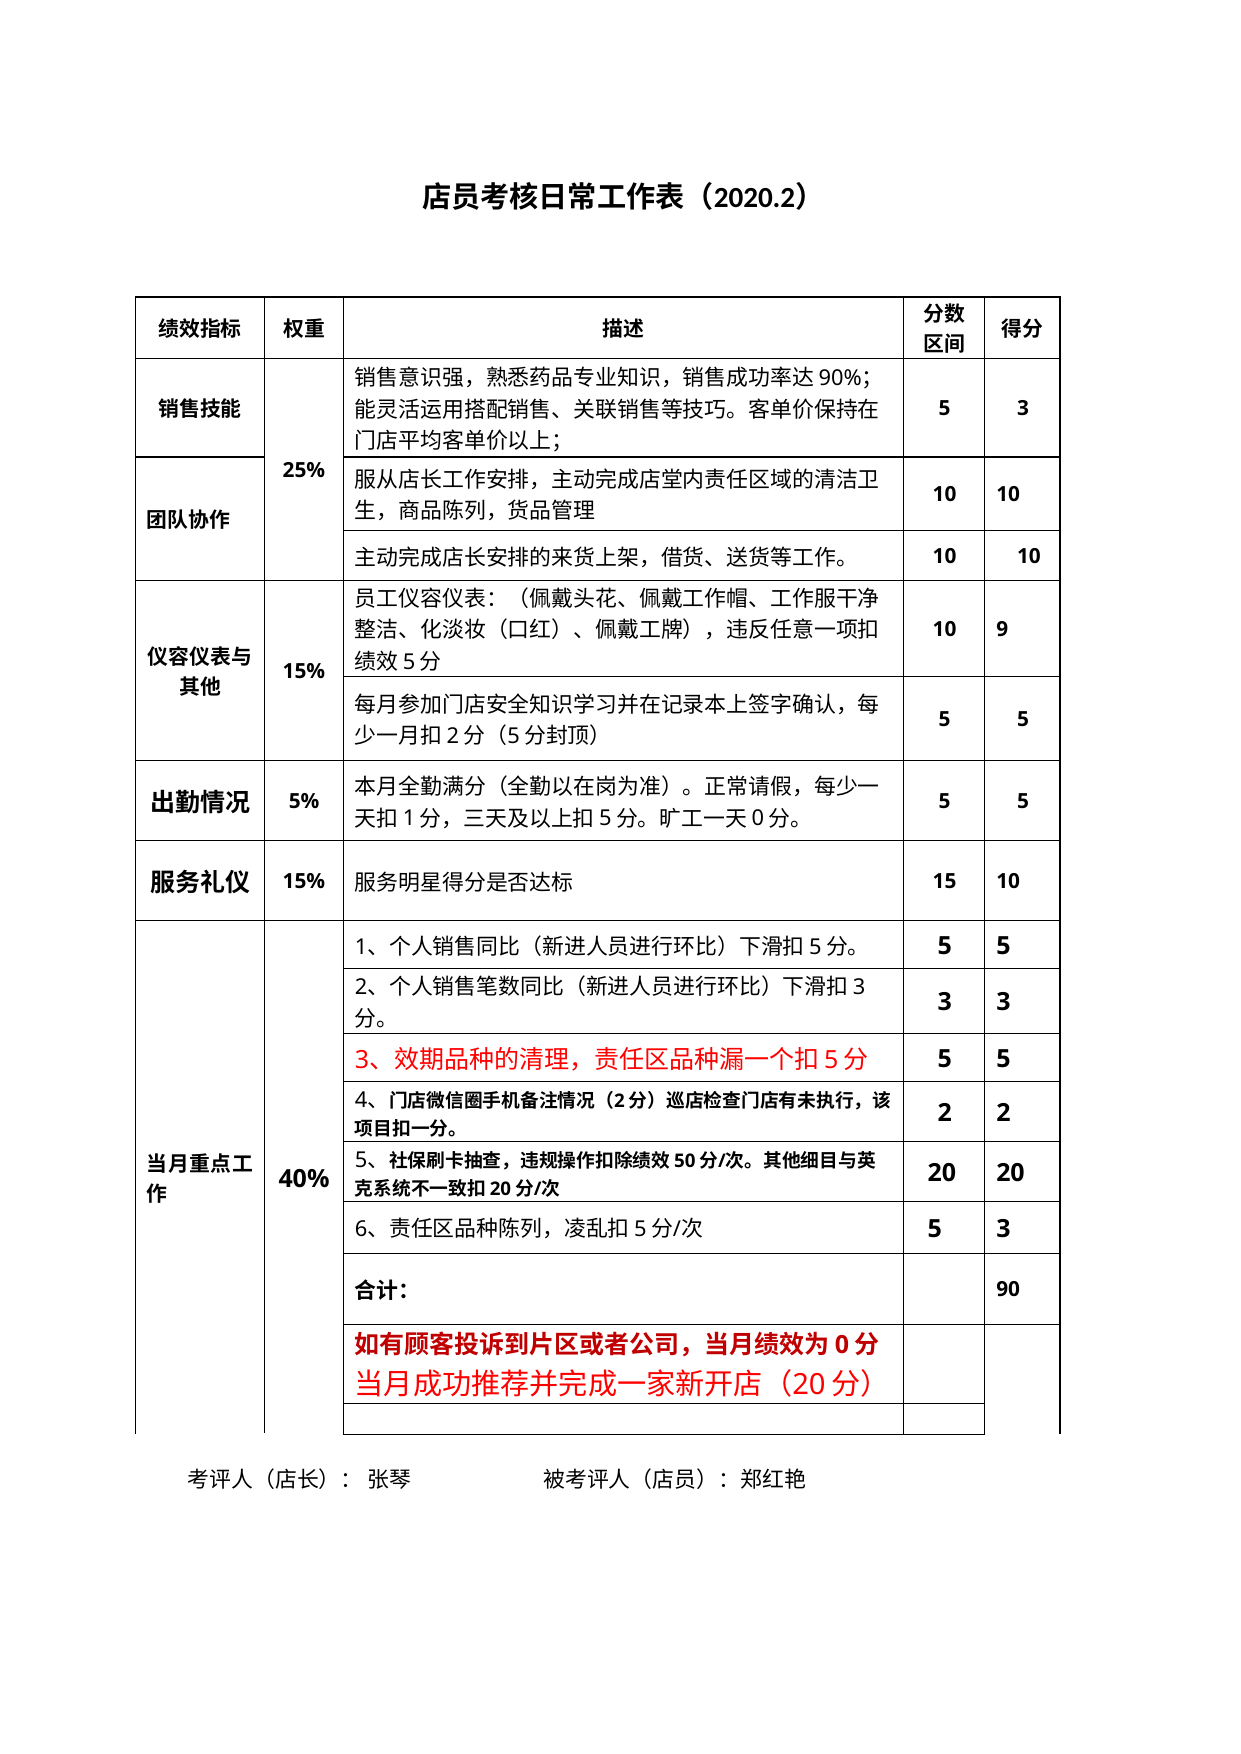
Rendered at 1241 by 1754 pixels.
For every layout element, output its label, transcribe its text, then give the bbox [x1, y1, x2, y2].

table_cell [904, 1325, 984, 1403]
table_cell 15% [265, 581, 343, 760]
table_header 分数 区间 [904, 298, 984, 358]
table_cell 5% [265, 761, 343, 840]
table_cell 5 [904, 1202, 984, 1252]
table_cell 本月全勤满分（全勤以在岗为准）。正常请假，每少一天扣1分，三天及以上扣5分。旷工一天0分。 [344, 761, 903, 840]
table_cell 9 [985, 581, 1059, 676]
table_cell 5、社保刷卡抽查，违规操作扣除绩效50分/次。其他细目与英克系统不一致扣20分/次 [344, 1142, 903, 1201]
table_cell 团队协作 [136, 458, 264, 580]
table_header 描述 [344, 298, 903, 358]
table_cell 3 [985, 1202, 1059, 1252]
table_cell 10 [985, 458, 1059, 530]
table_cell 90 [985, 1254, 1059, 1323]
table_cell 20 [985, 1142, 1059, 1201]
table_cell 3 [904, 969, 984, 1033]
table_cell 仪容仪表与其他 [136, 581, 264, 760]
table_cell 3、效期品种的清理，责任区品种漏一个扣5分 [344, 1034, 903, 1081]
table_cell 2 [985, 1082, 1059, 1141]
table_cell 6、责任区品种陈列，凌乱扣5分/次 [344, 1202, 903, 1252]
table_cell 10 [904, 581, 984, 676]
table_cell 1、个人销售同比（新进人员进行环比）下滑扣5分。 [344, 921, 903, 968]
table_cell [904, 1404, 984, 1434]
text 店员考核日常工作表（2020.2） [187, 162, 1053, 227]
table_cell 出勤情况 [136, 761, 264, 840]
table_cell 5 [985, 1034, 1059, 1081]
table_header 权重 [265, 298, 343, 358]
table_cell 3 [985, 359, 1059, 456]
table_cell 3 [985, 969, 1059, 1033]
text 考评人（店长）： 张琴 被考评人（店员）：郑红艳 [187, 1434, 1053, 1494]
table_cell 合计： [344, 1254, 903, 1323]
table_cell [344, 1404, 903, 1434]
table_cell 员工仪容仪表：（佩戴头花、佩戴工作帽、工作服干净整洁、化淡妆（口红）、佩戴工牌），违反任意一项扣绩效5分 [344, 581, 903, 676]
table_header 得分 [985, 298, 1059, 358]
table_cell 服务礼仪 [136, 841, 264, 920]
table_cell 5 [904, 761, 984, 840]
table_cell 5 [904, 677, 984, 760]
table_cell 15 [904, 841, 984, 920]
table_cell 销售技能 [136, 359, 264, 456]
table_cell 10 [904, 531, 984, 580]
table_cell 如有顾客投诉到片区或者公司，当月绩效为0分当月成功推荐并完成一家新开店（20分） [344, 1325, 903, 1403]
table_cell 40% [264, 921, 343, 1434]
table_cell 15% [265, 841, 343, 920]
table_cell 25% [265, 359, 343, 580]
table_cell 主动完成店长安排的来货上架，借货、送货等工作。 [344, 531, 903, 580]
table_cell 每月参加门店安全知识学习并在记录本上签字确认，每少一月扣2分（5分封顶） [344, 677, 903, 760]
table_cell 2 [904, 1082, 984, 1141]
table_cell 5 [985, 677, 1059, 760]
table_cell 5 [985, 761, 1059, 840]
table_cell 服从店长工作安排，主动完成店堂内责任区域的清洁卫生，商品陈列，货品管理 [344, 458, 903, 530]
table_cell 销售意识强，熟悉药品专业知识，销售成功率达90%；能灵活运用搭配销售、关联销售等技巧。客单价保持在门店平均客单价以上； [344, 359, 903, 456]
table_cell 2、个人销售笔数同比（新进人员进行环比）下滑扣3分。 [344, 969, 903, 1033]
table_cell 10 [904, 458, 984, 530]
table_cell [904, 1254, 984, 1323]
table_cell 4、门店微信圈手机备注情况（2分）巡店检查门店有未执行，该项目扣一分。 [344, 1082, 903, 1141]
table_cell 5 [985, 921, 1059, 968]
table_cell 服务明星得分是否达标 [344, 841, 903, 920]
table_cell 10 [985, 531, 1059, 580]
table_cell 当月重点工作 [136, 921, 264, 1434]
table_cell 5 [904, 1034, 984, 1081]
table_cell 20 [904, 1142, 984, 1201]
table_cell 5 [904, 359, 984, 456]
table_cell 10 [985, 841, 1059, 920]
table_cell [985, 1325, 1059, 1434]
table_cell 5 [904, 921, 984, 968]
table_header 绩效指标 [136, 298, 264, 358]
